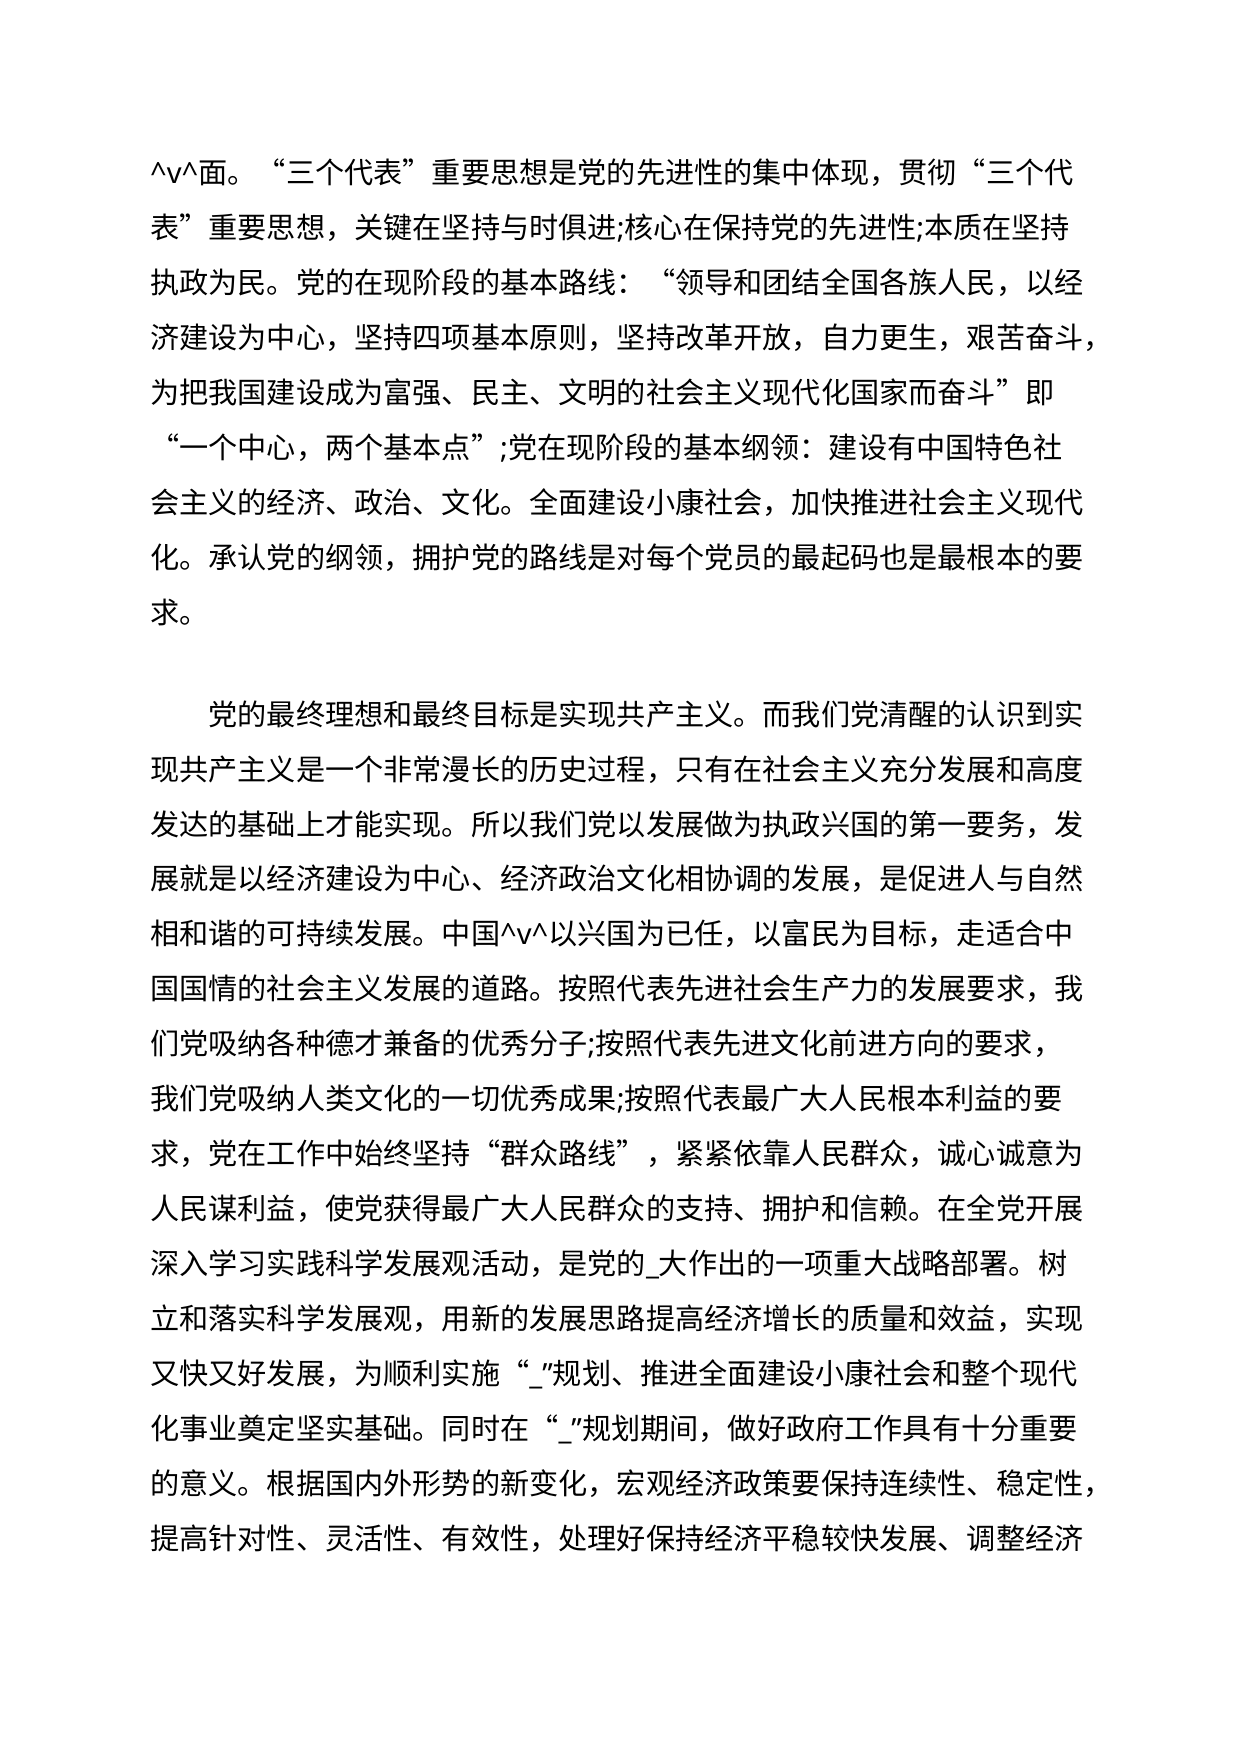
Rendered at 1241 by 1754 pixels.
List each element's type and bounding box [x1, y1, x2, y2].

text [150, 691, 1090, 1558]
text [150, 150, 1090, 632]
